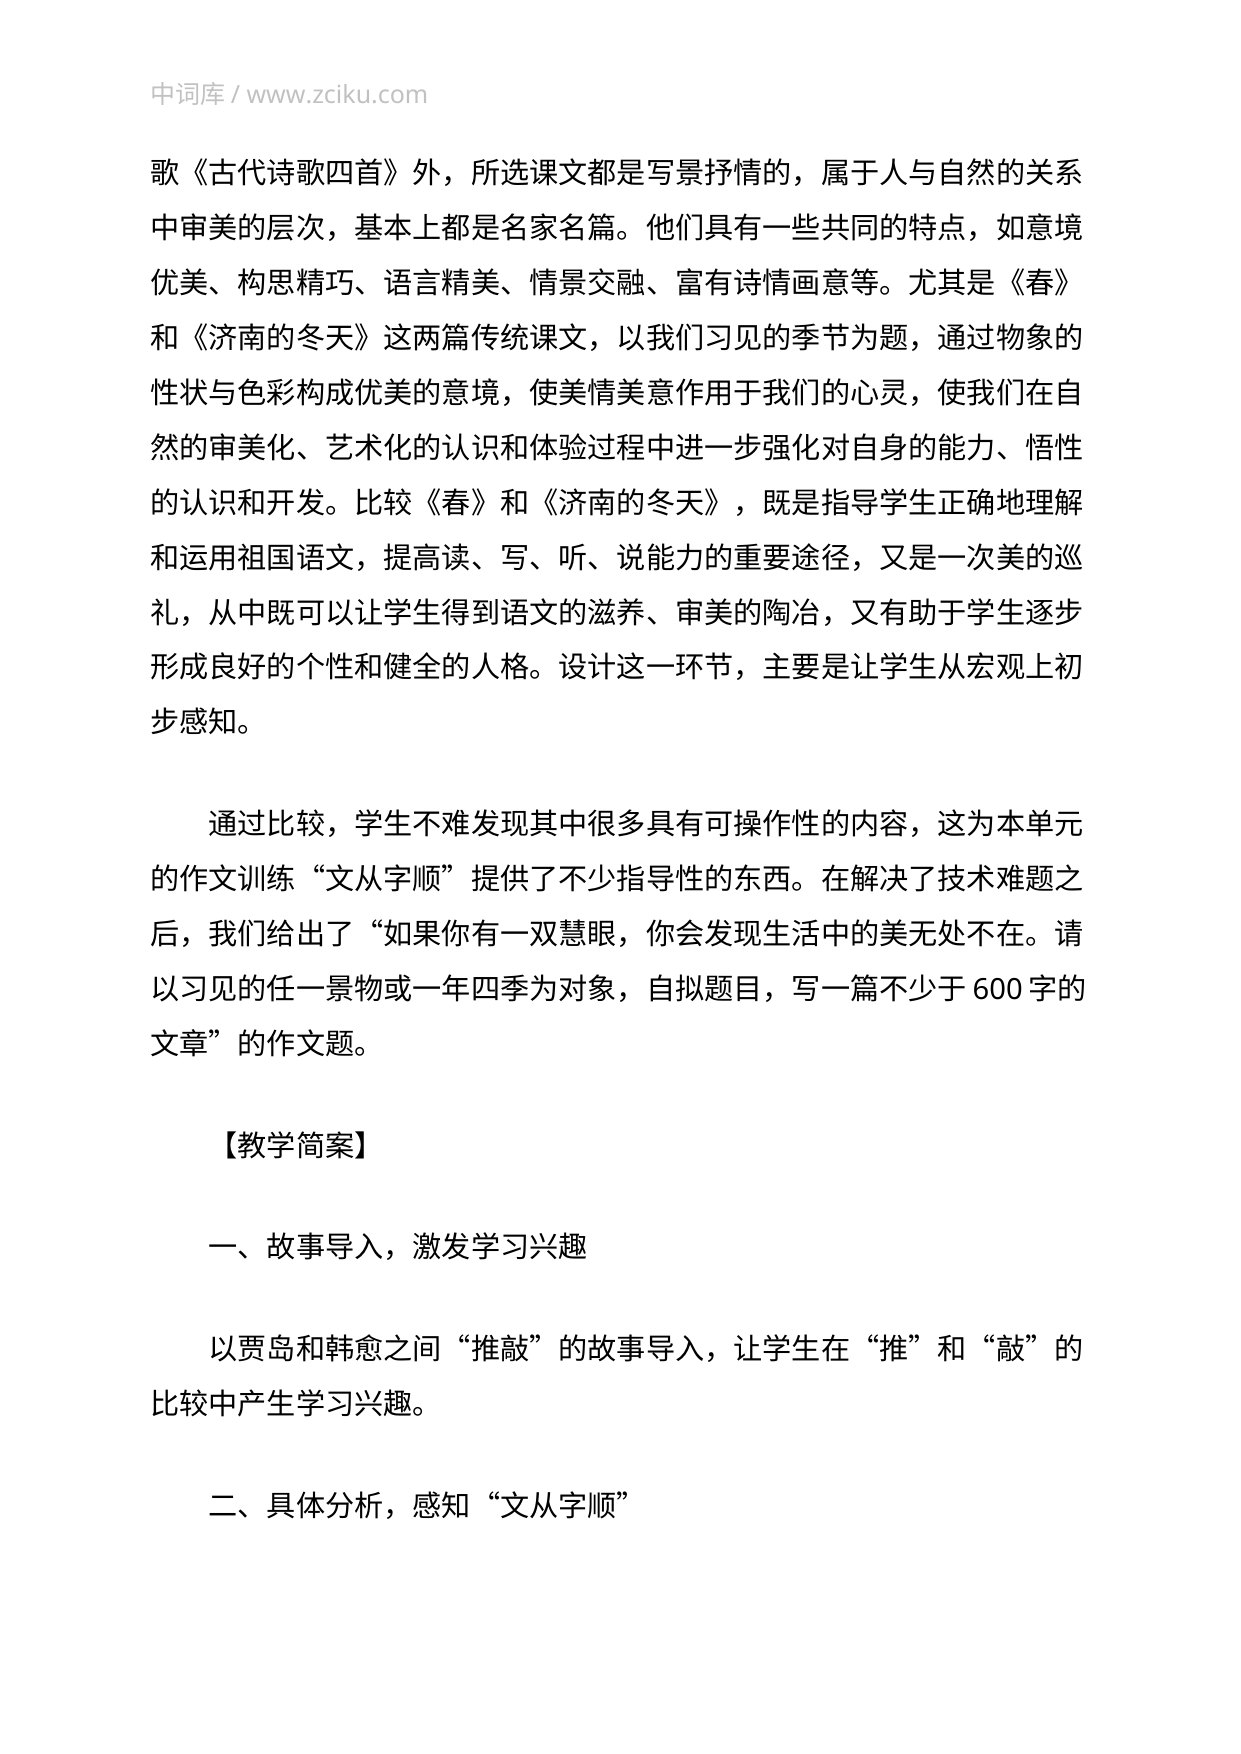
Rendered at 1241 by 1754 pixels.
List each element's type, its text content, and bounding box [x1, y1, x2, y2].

text 【教学简案】 [150, 1122, 1090, 1164]
text 以贾岛和韩愈之间“推敲”的故事导入，让学生在“推”和“敲”的比较中产生学习兴趣。 [150, 1326, 1090, 1423]
text 一、故事导入，激发学习兴趣 [150, 1224, 1090, 1266]
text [150, 150, 1090, 741]
text 二、具体分析，感知“文从字顺” [150, 1482, 1090, 1525]
text 通过比较，学生不难发现其中很多具有可操作性的内容，这为本单元的作文训练“文从字顺”提供了不少指导性的东西。在解决了技术难题之后，我们给出了“如果你有一双慧眼，你会发现生活中的美无处不在。请以习见的任一景物或一年四季为对象，自拟题目，写一篇不少于600字的文章”的作文题。 [150, 801, 1090, 1063]
